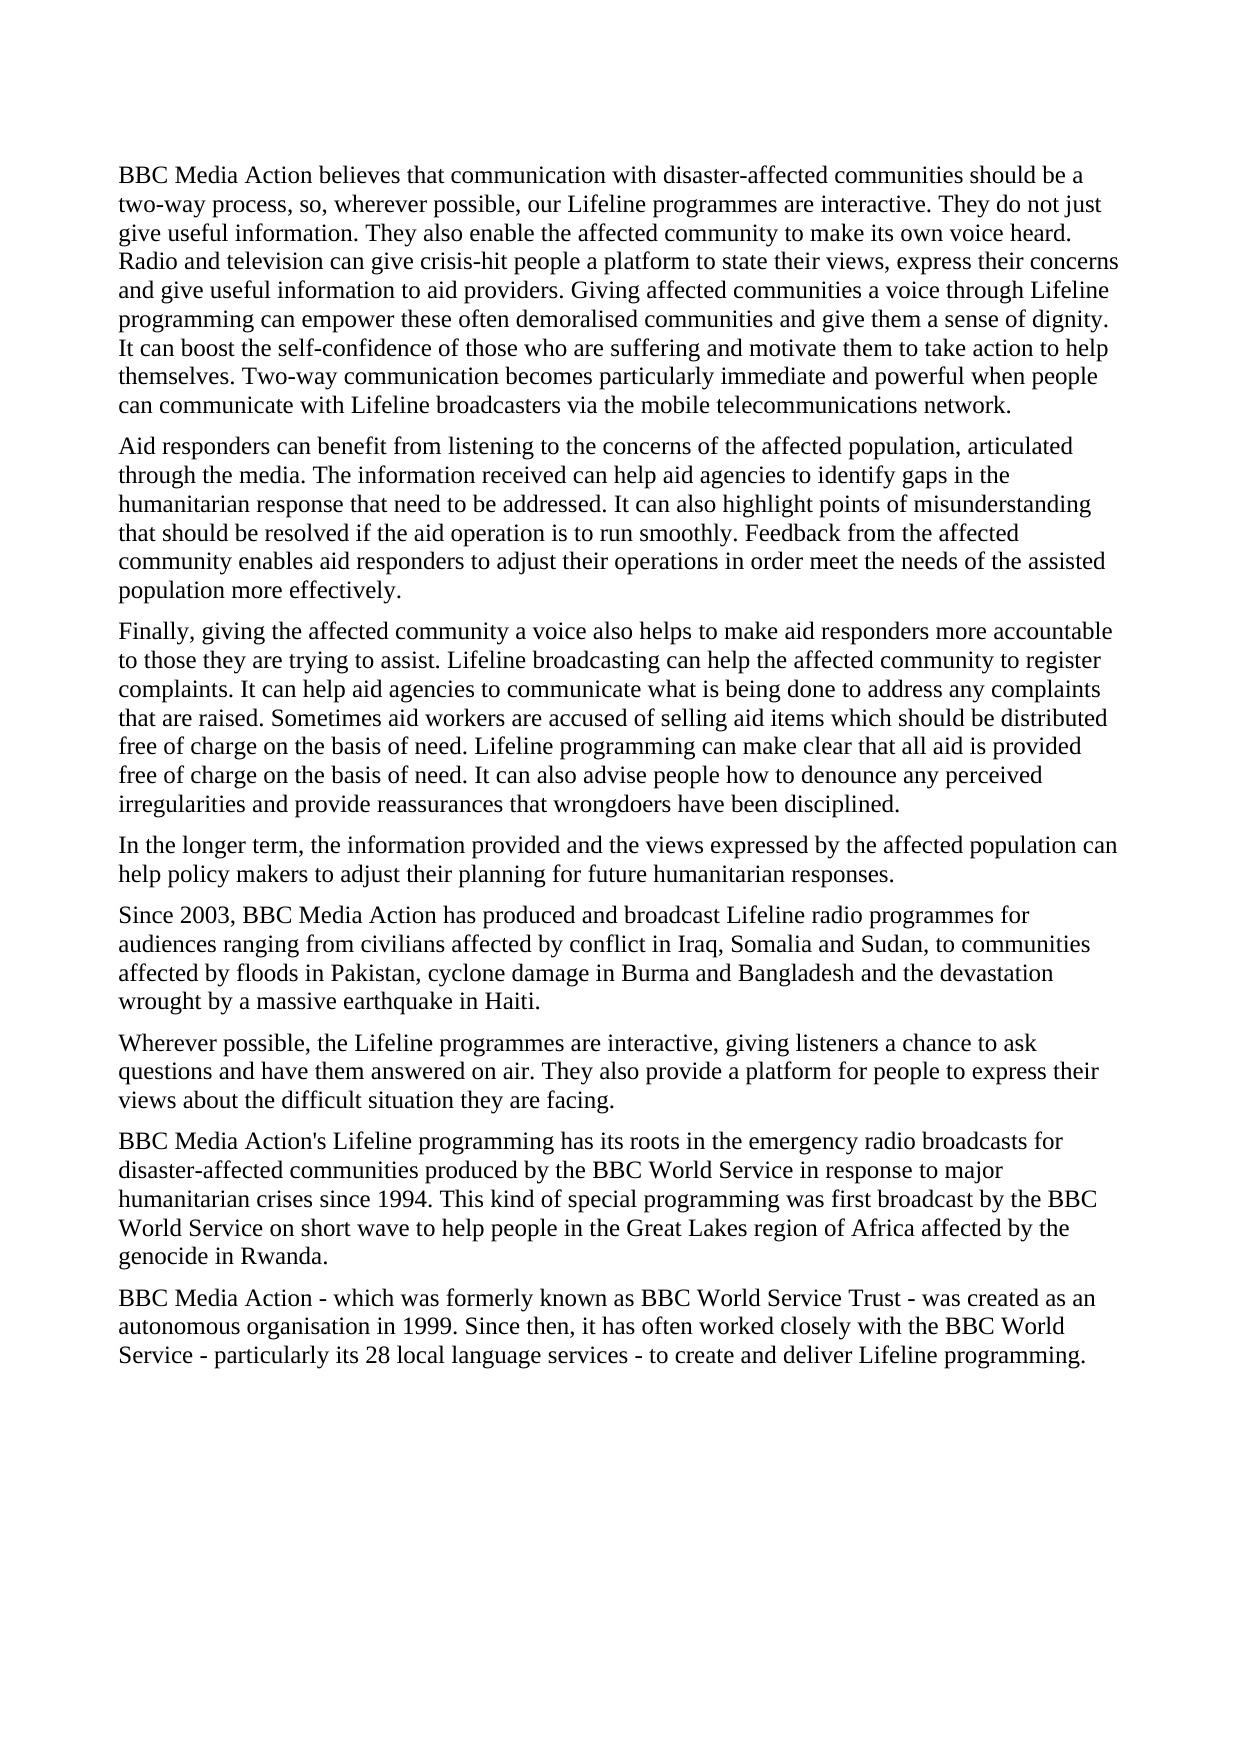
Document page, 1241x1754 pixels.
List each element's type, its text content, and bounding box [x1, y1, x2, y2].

text Wherever possible, the Lifeline programmes are interactive, giving listeners a chance to ask questions and have them answered on air. They also provide a platform for people to express their views about the difficult situation they are facing. [118, 1028, 1122, 1114]
text In the longer term, the information provided and the views expressed by the affected population can help policy makers to adjust their planning for future humanitarian responses. [118, 830, 1122, 888]
text BBC Media Action believes that communication with disaster-affected communities should be a two-way process, so, wherever possible, our Lifeline programmes are interactive. They do not just give useful information. They also enable the affected community to make its own voice heard. Radio and television can give crisis-hit people a platform to state their views, express their concerns and give useful information to aid providers. Giving affected communities a voice through Lifeline programming can empower these often demoralised communities and give them a sense of dignity. It can boost the self-confidence of those who are suffering and motivate them to take action to help themselves. Two-way communication becomes particularly immediate and powerful when people can communicate with Lifeline broadcasters via the mobile telecommunications network. [118, 160, 1122, 419]
text BBC Media Action's Lifeline programming has its roots in the emergency radio broadcasts for disaster-affected communities produced by the BBC World Service in response to major humanitarian crises since 1994. This kind of special programming was first broadcast by the BBC World Service on short wave to help people in the Great Lakes region of Africa affected by the genocide in Rwanda. [118, 1126, 1122, 1270]
text Since 2003, BBC Media Action has produced and broadcast Lifeline radio programmes for audiences ranging from civilians affected by conflict in Iraq, Somalia and Sudan, to communities affected by floods in Pakistan, cyclone damage in Burma and Bangladesh and the devastation wrought by a massive earthquake in Haiti. [118, 900, 1122, 1015]
text Finally, giving the affected community a voice also helps to make aid responders more accountable to those they are trying to assist. Lifeline broadcasting can help the affected community to register complaints. It can help aid agencies to communicate what is being done to address any complaints that are raised. Sometimes aid workers are accused of selling aid items which should be distributed free of charge on the basis of need. Lifeline programming can make clear that all aid is provided free of charge on the basis of need. It can also advise people how to denounce any perceived irregularities and provide reassurances that wrongdoers have been disciplined. [118, 616, 1122, 818]
text Aid responders can benefit from listening to the concerns of the affected population, articulated through the media. The information received can help aid agencies to identify gaps in the humanitarian response that need to be addressed. It can also highlight points of misunderstanding that should be resolved if the aid operation is to run smoothly. Feedback from the affected community enables aid responders to adjust their operations in order meet the needs of the assisted population more effectively. [118, 431, 1122, 604]
text BBC Media Action - which was formerly known as BBC World Service Trust - was created as an autonomous organisation in 1999. Since then, it has often worked closely with the BBC World Service - particularly its 28 local language services - to create and deliver Lifeline programming. [118, 1283, 1122, 1369]
